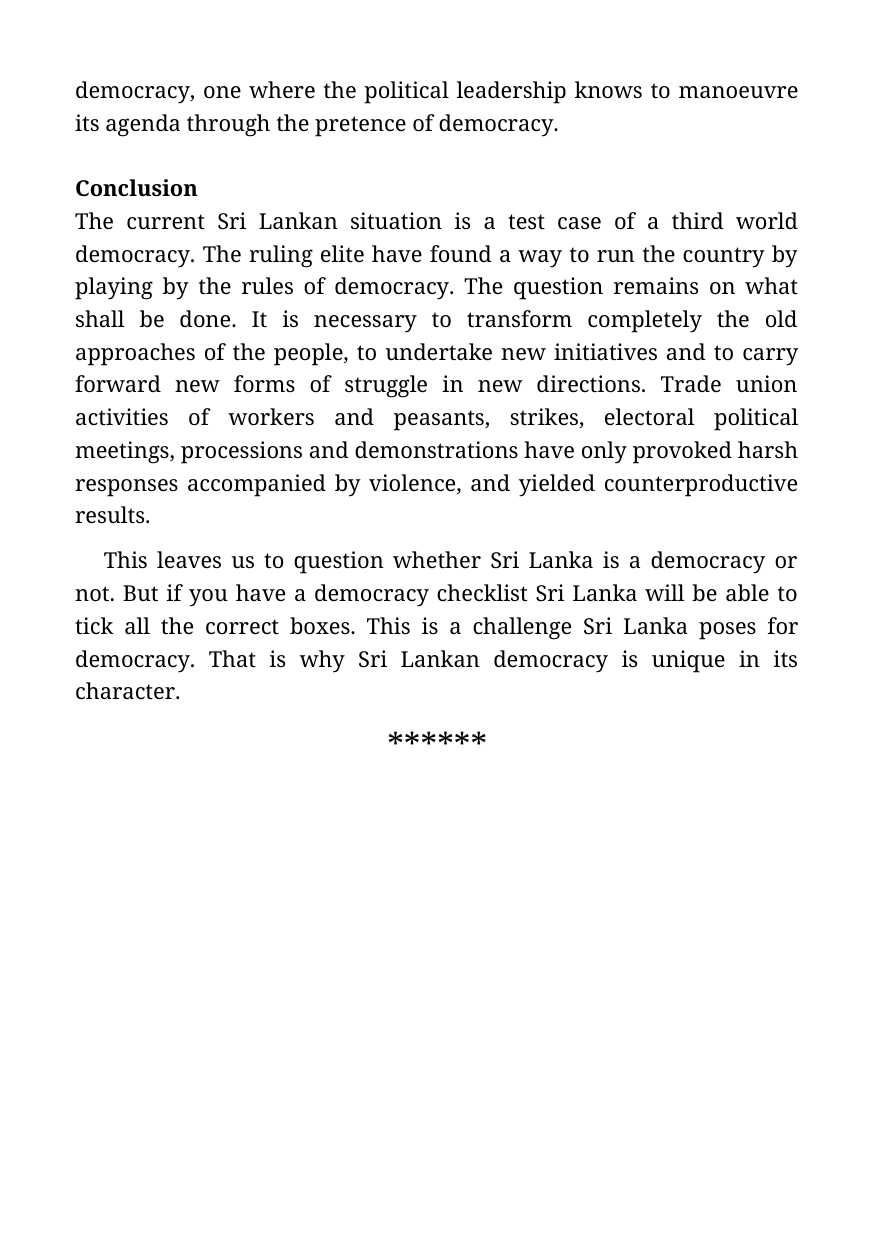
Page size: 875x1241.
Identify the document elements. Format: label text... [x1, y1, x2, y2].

text ****** [75, 721, 799, 767]
text The current Sri Lankan situation is a test case of a third world democracy. The ruling elite have found a way to run the country by playing by the rules of democracy. The question remains on what shall be done. It is necessary to transform completely the old approaches of the people, to undertake new initiatives and to carry forward new forms of struggle in new directions. Trade union activities of workers and peasants, strikes, electoral political meetings, processions and demonstrations have only provoked harsh responses accompanied by violence, and yielded counterproductive results. [75, 206, 799, 530]
text Conclusion [75, 173, 799, 203]
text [75, 75, 799, 137]
text This leaves us to question whether Sri Lanka is a democracy or not. But if you have a democracy checklist Sri Lanka will be able to tick all the correct boxes. This is a challenge Sri Lanka poses for democracy. That is why Sri Lankan democracy is unique in its character. [75, 545, 799, 706]
